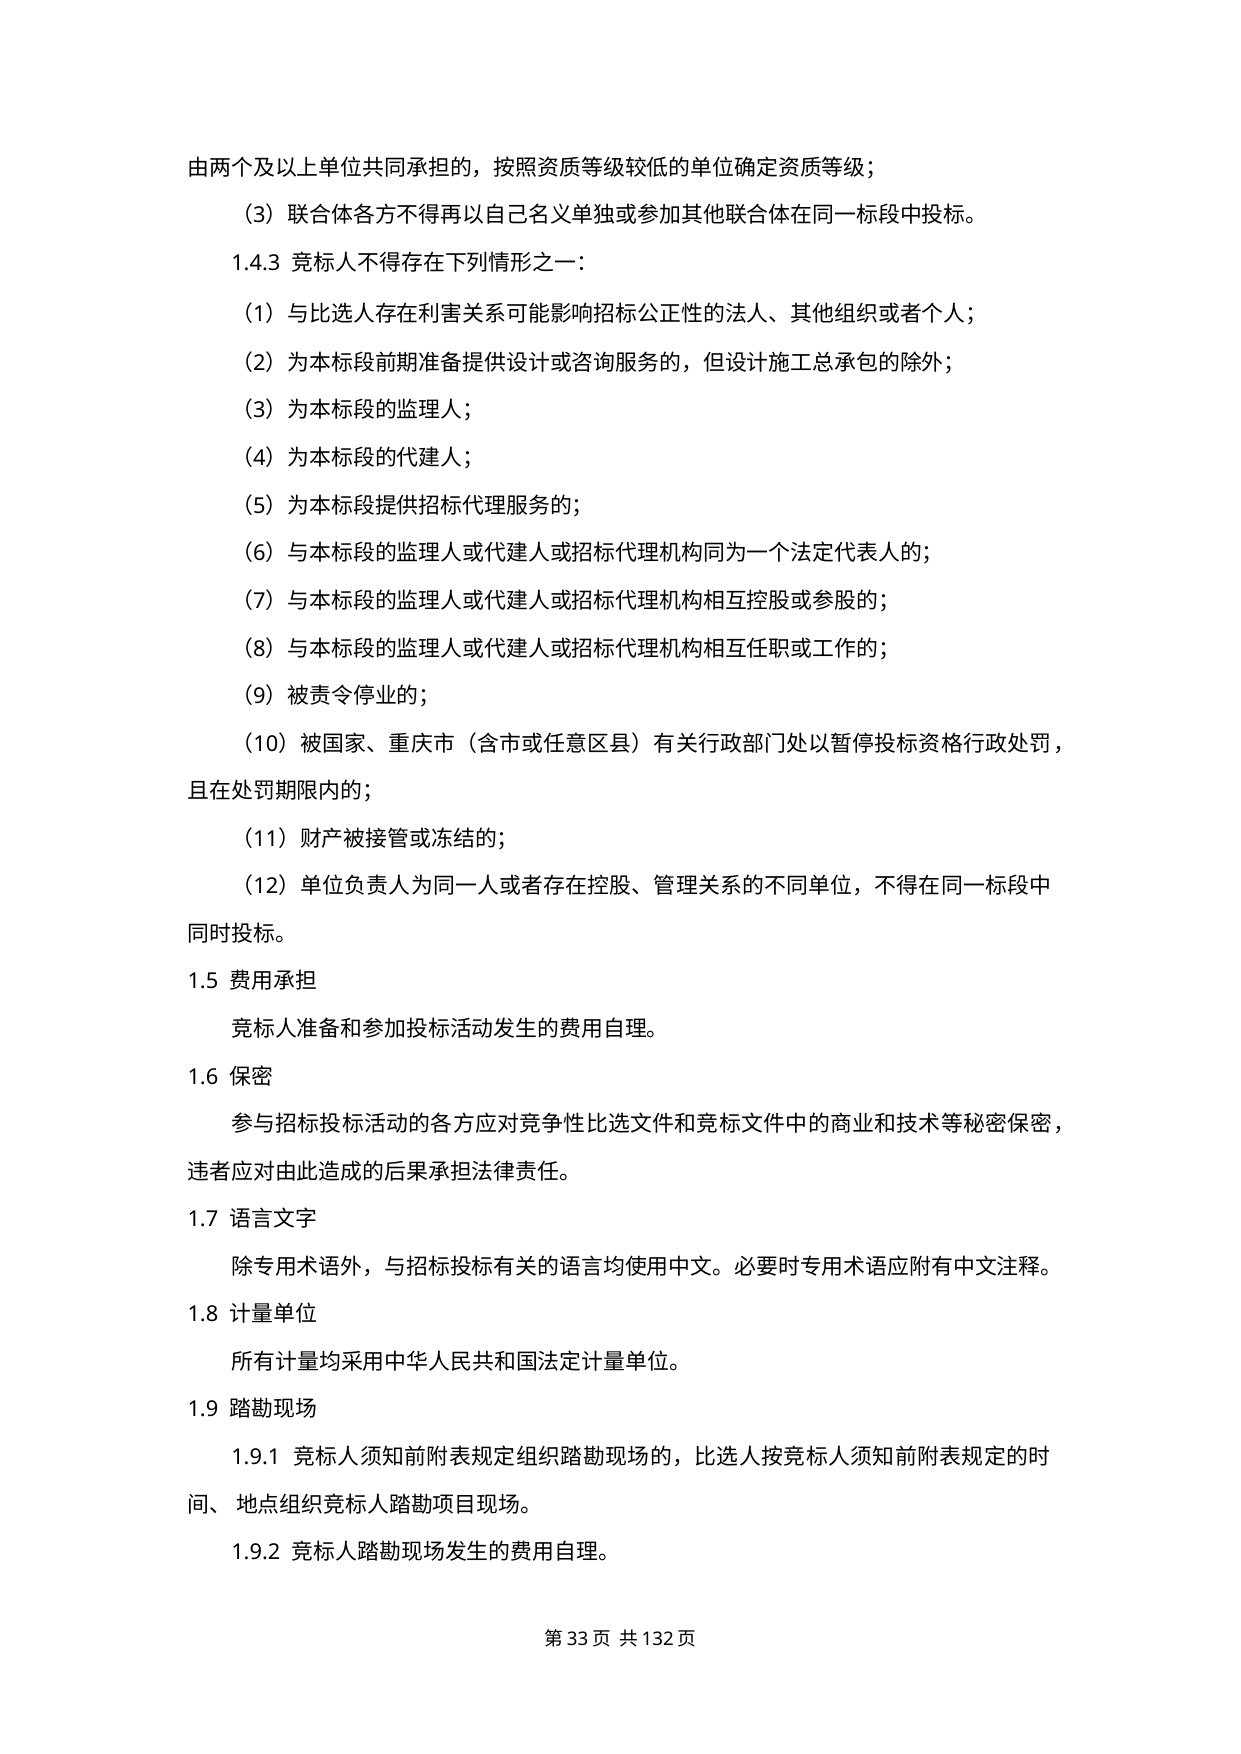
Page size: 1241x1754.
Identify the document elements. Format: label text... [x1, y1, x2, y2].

text 1.8 计量单位 [187, 1296, 1053, 1328]
text 1.5 费用承担 [187, 963, 1053, 995]
text 1.4.3 竞标人不得存在下列情形之一： [187, 245, 1053, 277]
text （5）为本标段提供招标代理服务的； [187, 488, 1053, 519]
text 参与招标投标活动的各方应对竞争性比选文件和竞标文件中的商业和技术等秘密保密，违者应对由此造成的后果承担法律责任。 [187, 1106, 1053, 1185]
text （4）为本标段的代建人； [187, 440, 1053, 472]
text 1.9 踏勘现场 [187, 1391, 1053, 1423]
text 1.6 保密 [187, 1059, 1053, 1090]
text （11）财产被接管或冻结的； [187, 821, 1053, 853]
text （7）与本标段的监理人或代建人或招标代理机构相互控股或参股的； [187, 583, 1053, 615]
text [187, 150, 1053, 182]
text 所有计量均采用中华人民共和国法定计量单位。 [187, 1344, 1053, 1376]
text （12）单位负责人为同一人或者存在控股、管理关系的不同单位，不得在同一标段中同时投标。 [187, 868, 1053, 948]
text 1.9.2 竞标人踏勘现场发生的费用自理。 [187, 1534, 1053, 1566]
text 竞标人准备和参加投标活动发生的费用自理。 [187, 1011, 1053, 1043]
text （6）与本标段的监理人或代建人或招标代理机构同为一个法定代表人的； [187, 535, 1053, 567]
text 1.9.1 竞标人须知前附表规定组织踏勘现场的，比选人按竞标人须知前附表规定的时间、 地点组织竞标人踏勘项目现场。 [187, 1439, 1053, 1518]
text （9）被责令停业的； [187, 678, 1053, 710]
text （2）为本标段前期准备提供设计或咨询服务的，但设计施工总承包的除外； [187, 345, 1053, 377]
text （3）为本标段的监理人； [187, 392, 1053, 424]
text （1）与比选人存在利害关系可能影响招标公正性的法人、其他组织或者个人； [187, 293, 1053, 327]
text （8）与本标段的监理人或代建人或招标代理机构相互任职或工作的； [187, 631, 1053, 662]
text （3）联合体各方不得再以自己名义单独或参加其他联合体在同一标段中投标。 [187, 197, 1053, 229]
text 除专用术语外，与招标投标有关的语言均使用中文。必要时专用术语应附有中文注释。 [187, 1249, 1053, 1281]
text 1.7 语言文字 [187, 1201, 1053, 1233]
text （10）被国家、重庆市（含市或任意区县）有关行政部门处以暂停投标资格行政处罚，且在处罚期限内的； [187, 726, 1053, 805]
